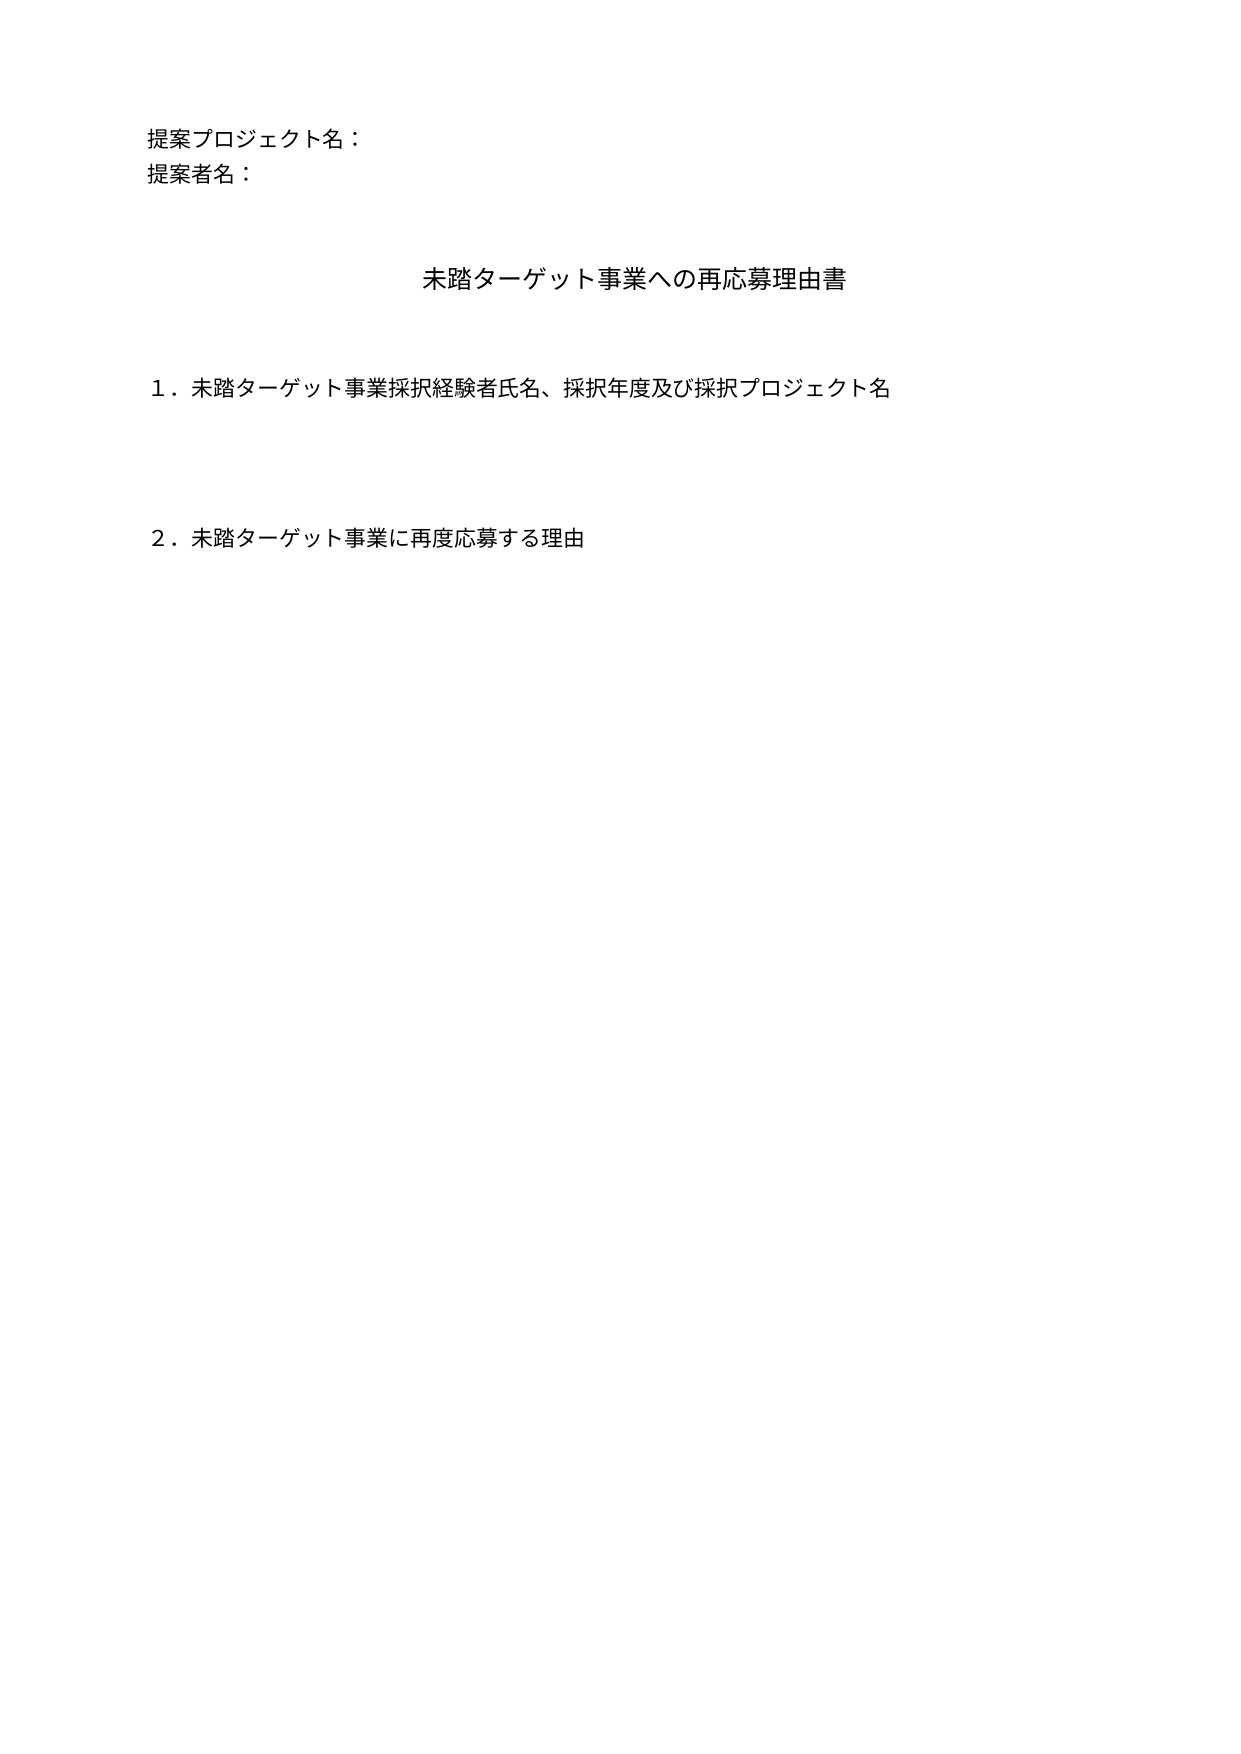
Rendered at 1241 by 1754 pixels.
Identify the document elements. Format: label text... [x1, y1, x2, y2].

text ２．未踏ターゲット事業に再度応募する理由 [148, 517, 1122, 554]
text 未踏ターゲット事業への再応募理由書 [148, 260, 1122, 296]
text 提案プロジェクト名： [148, 118, 1122, 153]
text １．未踏ターゲット事業採択経験者氏名、採択年度及び採択プロジェクト名 [148, 367, 1122, 404]
text 提案者名： [148, 153, 1122, 189]
